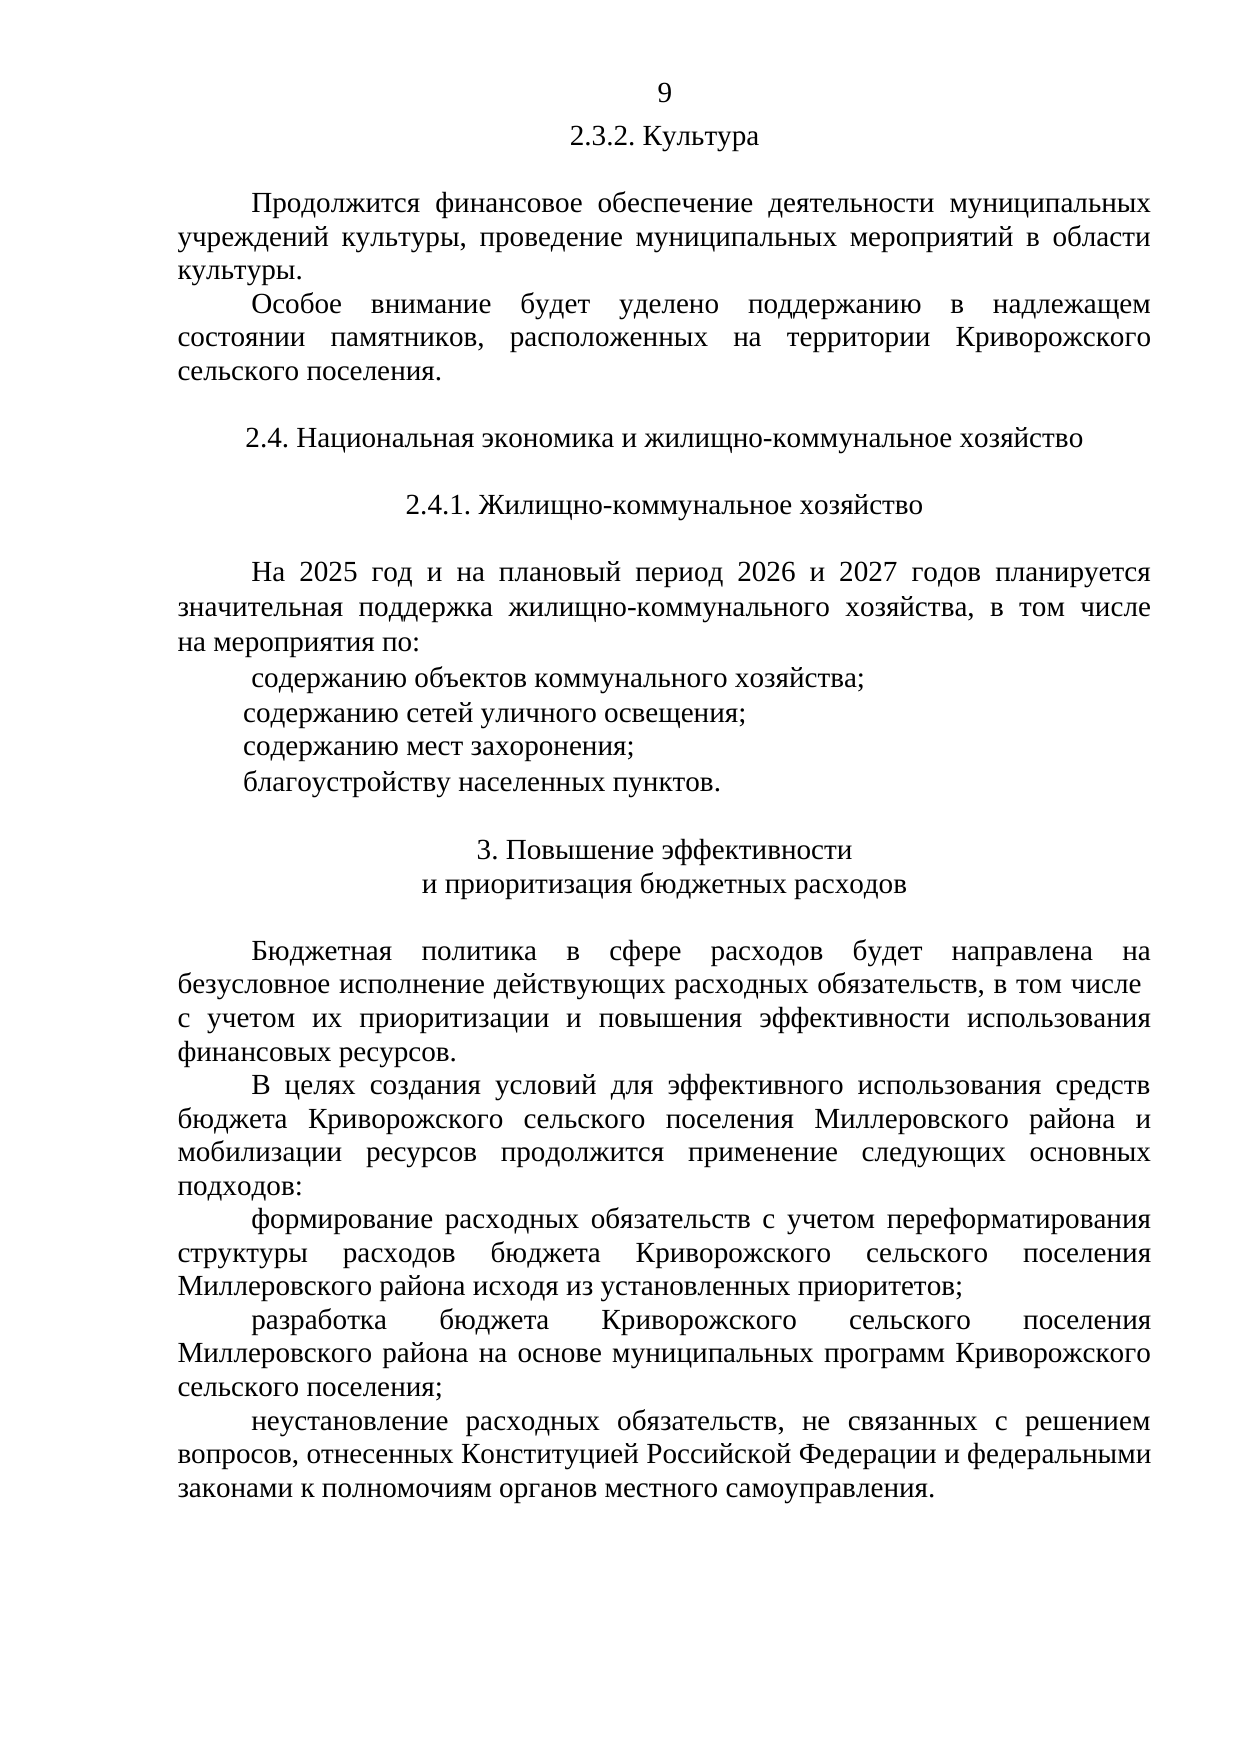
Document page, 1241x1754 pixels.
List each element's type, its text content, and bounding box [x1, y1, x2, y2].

text и приоритизация бюджетных расходов [177, 866, 1152, 899]
text Особое внимание будет уделено поддержанию в надлежащем состоянии памятников, расположенных на территории Криворожского сельского поселения. [177, 286, 1152, 386]
text разработка бюджета Криворожского сельского поселения Миллеровского района на основе муниципальных программ Криворожского сельского поселения; [177, 1302, 1152, 1403]
text благоустройству населенных пунктов. [177, 764, 1152, 797]
text 3. Повышение эффективности [177, 832, 1152, 866]
text 2.4. Национальная экономика и жилищно-коммунальное хозяйство [177, 420, 1152, 453]
text неустановление расходных обязательств, не связанных с решением вопросов, отнесенных Конституцией Российской Федерации и федеральными законами к полномочиям органов местного самоуправления. [177, 1403, 1152, 1503]
text формирование расходных обязательств с учетом переформатирования структуры расходов бюджета Криворожского сельского поселения Миллеровского района исходя из установленных приоритетов; [177, 1201, 1152, 1302]
text 2.4.1. Жилищно-коммунальное хозяйство [177, 487, 1152, 521]
text содержанию объектов коммунального хозяйства; [177, 660, 1152, 693]
text На 2025 год и на плановый период 2026 и 2027 годов планируется значительная поддержка жилищно-коммунального хозяйства, в том числе на мероприятия по: [177, 554, 1152, 658]
text Бюджетная политика в сфере расходов будет направлена на безусловное исполнение действующих расходных обязательств, в том числе с учетом их приоритизации и повышения эффективности использования финансовых ресурсов. [177, 933, 1152, 1067]
text В целях создания условий для эффективного использования средств бюджета Криворожского сельского поселения Миллеровского района и мобилизации ресурсов продолжится применение следующих основных подходов: [177, 1067, 1152, 1201]
text содержанию мест захоронения; [177, 728, 1152, 762]
text 2.3.2. Культура [177, 118, 1152, 152]
text Продолжится финансовое обеспечение деятельности муниципальных учреждений культуры, проведение муниципальных мероприятий в области культуры. [177, 185, 1152, 286]
list содержанию сетей уличного освещения; [177, 695, 1152, 728]
